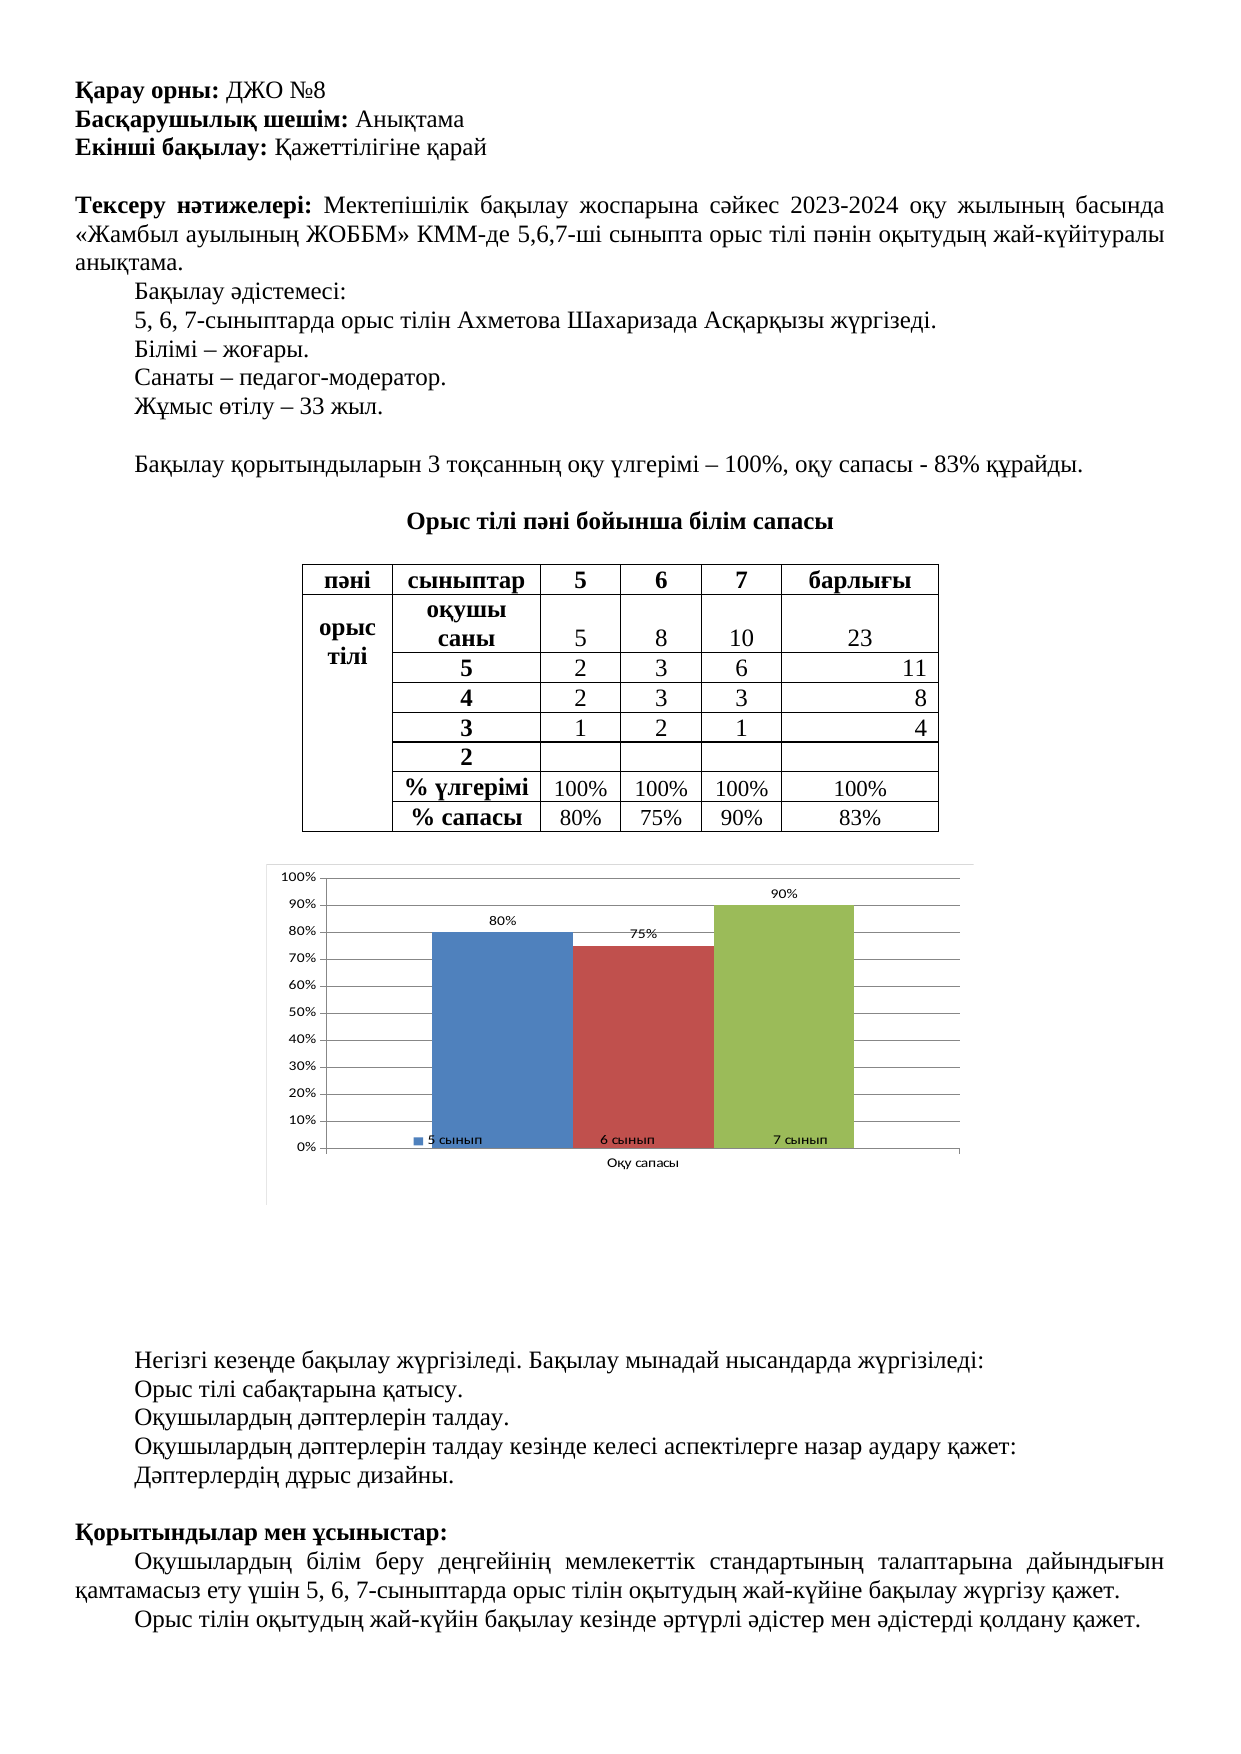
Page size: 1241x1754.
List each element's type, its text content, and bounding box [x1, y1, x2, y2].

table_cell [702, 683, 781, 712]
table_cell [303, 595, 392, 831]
text Оқушылардың білім беру деңгейінің мемлекеттік стандартының талаптарына дайындығын қамтамасыз ету үшін 5, 6, 7-сыныптарда орыс тілін оқытудың жай-күйіне бақылау жүргізу қажет. [75, 1546, 1165, 1604]
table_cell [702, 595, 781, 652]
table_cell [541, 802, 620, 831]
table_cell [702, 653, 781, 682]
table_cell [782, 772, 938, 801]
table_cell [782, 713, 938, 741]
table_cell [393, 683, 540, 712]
text Орыс тілін оқытудың жай-күйін бақылау кезінде әртүрлі әдістер мен әдістерді қолдану қажет. [75, 1604, 1165, 1632]
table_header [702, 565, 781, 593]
text Білімі – жоғары. [75, 334, 1165, 362]
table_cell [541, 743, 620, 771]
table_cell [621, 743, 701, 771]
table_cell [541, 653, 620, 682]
text Негізгі кезеңде бақылау жүргізіледі. Бақылау мынадай нысандарда жүргізіледі: [75, 1345, 1165, 1374]
text Тексеру нәтижелері: Мектепішілік бақылау жоспарына сәйкес 2023-2024 оқу жылының басында «Жамбыл ауылының ЖОББМ» КММ-де 5,6,7-ші сыныпта орыс тілі пәнін оқытудың жай-күйітуралы анықтама. [75, 190, 1165, 276]
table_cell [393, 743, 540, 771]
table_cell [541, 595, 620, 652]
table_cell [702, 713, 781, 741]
text Жұмыс өтілу – 33 жыл. [75, 391, 1165, 420]
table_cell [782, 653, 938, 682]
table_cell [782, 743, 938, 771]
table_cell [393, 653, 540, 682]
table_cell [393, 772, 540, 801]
text Оқушылардың дәптерлерін талдау кезінде келесі аспектілерге назар аудару қажет: [75, 1431, 1165, 1460]
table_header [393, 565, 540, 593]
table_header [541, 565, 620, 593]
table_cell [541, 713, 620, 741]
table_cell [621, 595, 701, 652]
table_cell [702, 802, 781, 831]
text Орыс тілі пәні бойынша білім сапасы [75, 506, 1165, 535]
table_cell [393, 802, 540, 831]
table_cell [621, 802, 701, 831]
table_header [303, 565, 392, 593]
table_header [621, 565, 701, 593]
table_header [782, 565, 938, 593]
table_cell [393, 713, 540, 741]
text Екінші бақылау: Қажеттілігіне қарай [75, 132, 1165, 161]
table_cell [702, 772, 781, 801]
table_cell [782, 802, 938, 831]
text Қарау орны: ДЖО №8 [75, 75, 1165, 104]
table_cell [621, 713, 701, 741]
text Қорытындылар мен ұсыныстар: [75, 1517, 1165, 1546]
text Дәптерлердің дұрыс дизайны. [75, 1460, 1165, 1489]
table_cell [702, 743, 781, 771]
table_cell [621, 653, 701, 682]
text 5, 6, 7-сыныптарда орыс тілін Ахметова Шахаризада Асқарқызы жүргізеді. [75, 305, 1165, 334]
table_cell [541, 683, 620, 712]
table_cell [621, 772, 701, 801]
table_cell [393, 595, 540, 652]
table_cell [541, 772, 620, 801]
text Оқушылардың дәптерлерін талдау. [75, 1402, 1165, 1431]
text Бақылау қорытындыларын 3 тоқсанның оқу үлгерімі – 100%, оқу сапасы - 83% құрайды. [75, 449, 1165, 477]
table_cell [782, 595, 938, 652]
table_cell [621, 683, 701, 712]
text Санаты – педагог-модератор. [75, 362, 1165, 391]
text Басқарушылық шешім: Анықтама [75, 104, 1165, 132]
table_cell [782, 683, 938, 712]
text Бақылау әдістемесі: [75, 276, 1165, 305]
text Орыс тілі сабақтарына қатысу. [75, 1374, 1165, 1402]
